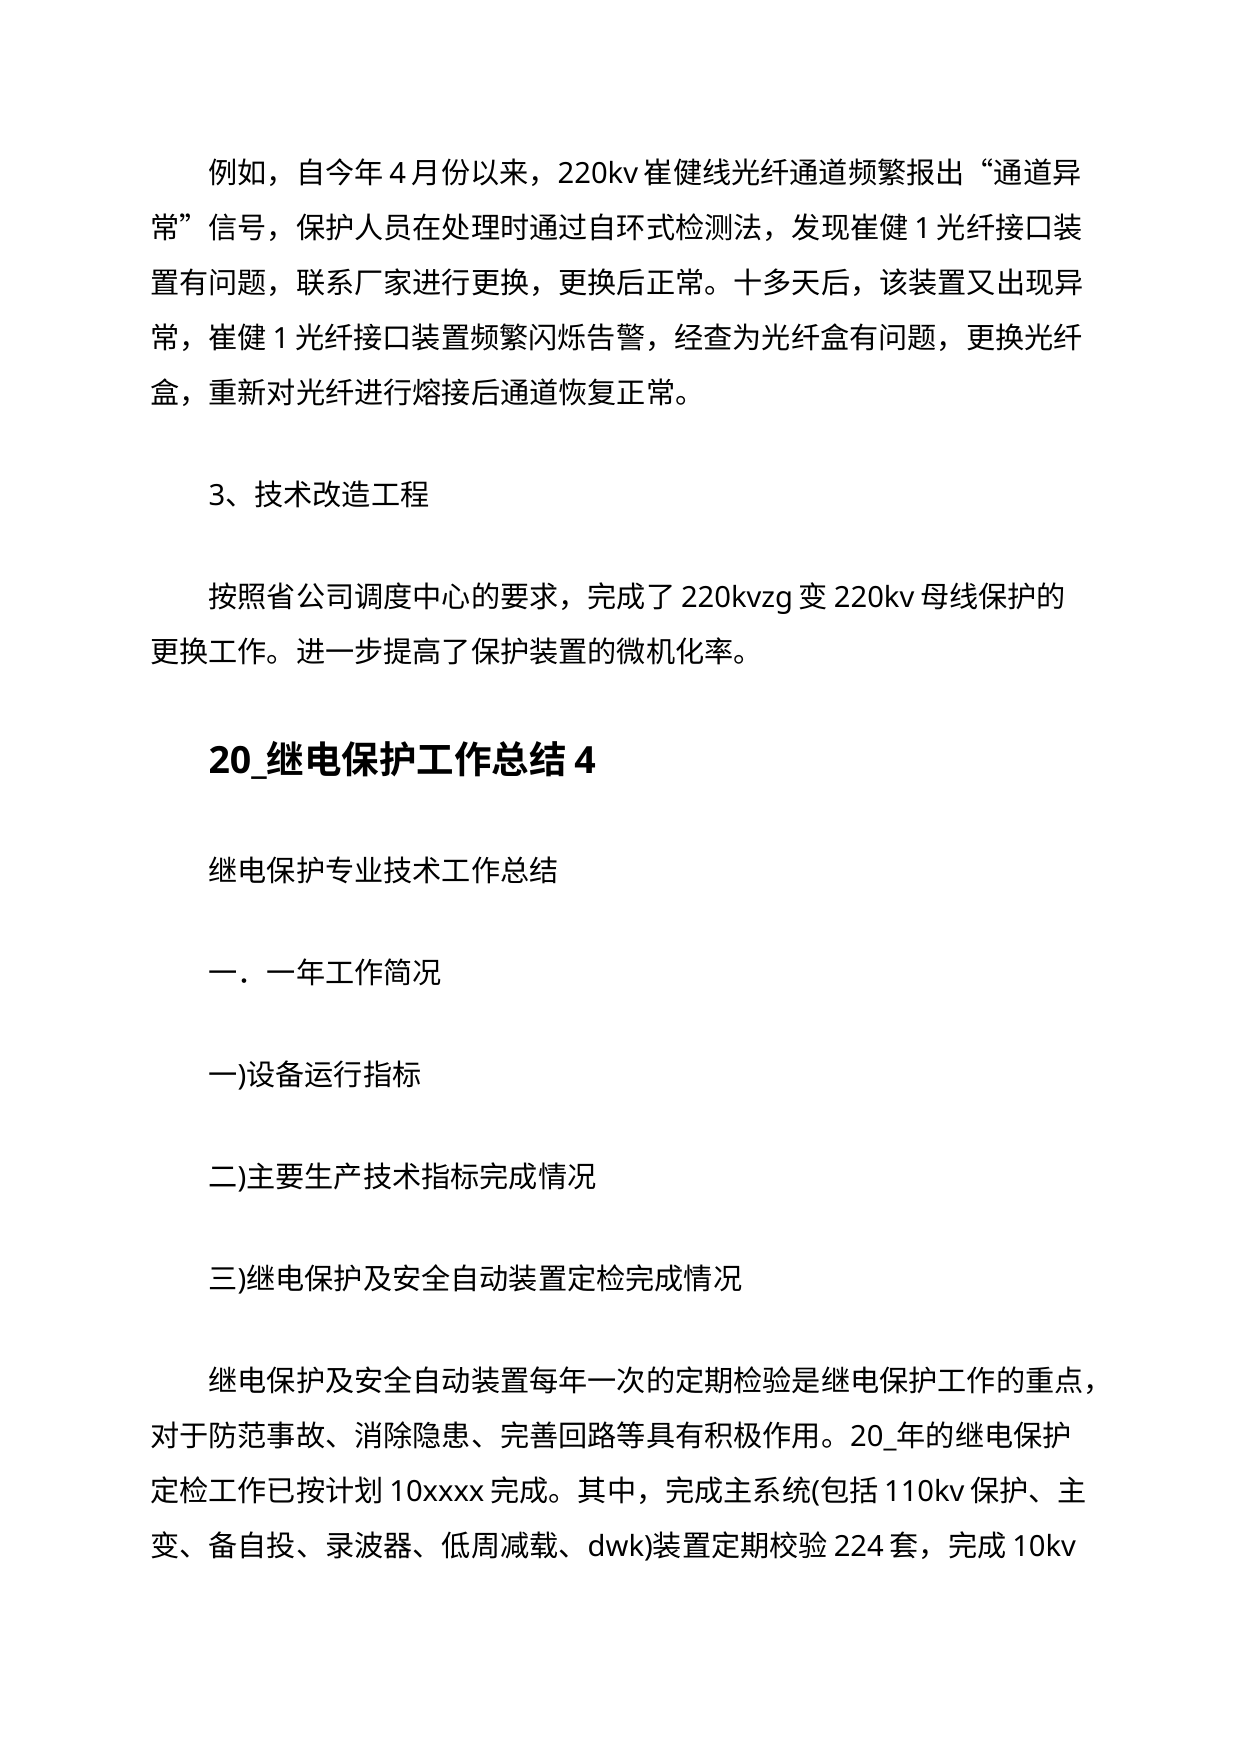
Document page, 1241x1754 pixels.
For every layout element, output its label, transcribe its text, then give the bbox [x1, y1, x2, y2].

text 三)继电保护及安全自动装置定检完成情况 [150, 1256, 1090, 1298]
text 例如，自今年4月份以来，220kv崔健线光纤通道频繁报出“通道异常”信号，保护人员在处理时通过自环式检测法，发现崔健1光纤接口装置有问题，联系厂家进行更换，更换后正常。十多天后，该装置又出现异常，崔健1光纤接口装置频繁闪烁告警，经查为光纤盒有问题，更换光纤盒，重新对光纤进行熔接后通道恢复正常。 [150, 150, 1090, 412]
text 一)设备运行指标 [150, 1052, 1090, 1094]
text 按照省公司调度中心的要求，完成了220kvzg变220kv母线保护的更换工作。进一步提高了保护装置的微机化率。 [150, 574, 1090, 671]
text 继电保护专业技术工作总结 [150, 848, 1090, 890]
text 3、技术改造工程 [150, 472, 1090, 514]
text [150, 1357, 1090, 1565]
text 一．一年工作简况 [150, 950, 1090, 992]
text 二)主要生产技术指标完成情况 [150, 1153, 1090, 1196]
text 20_继电保护工作总结4 [150, 730, 1090, 785]
